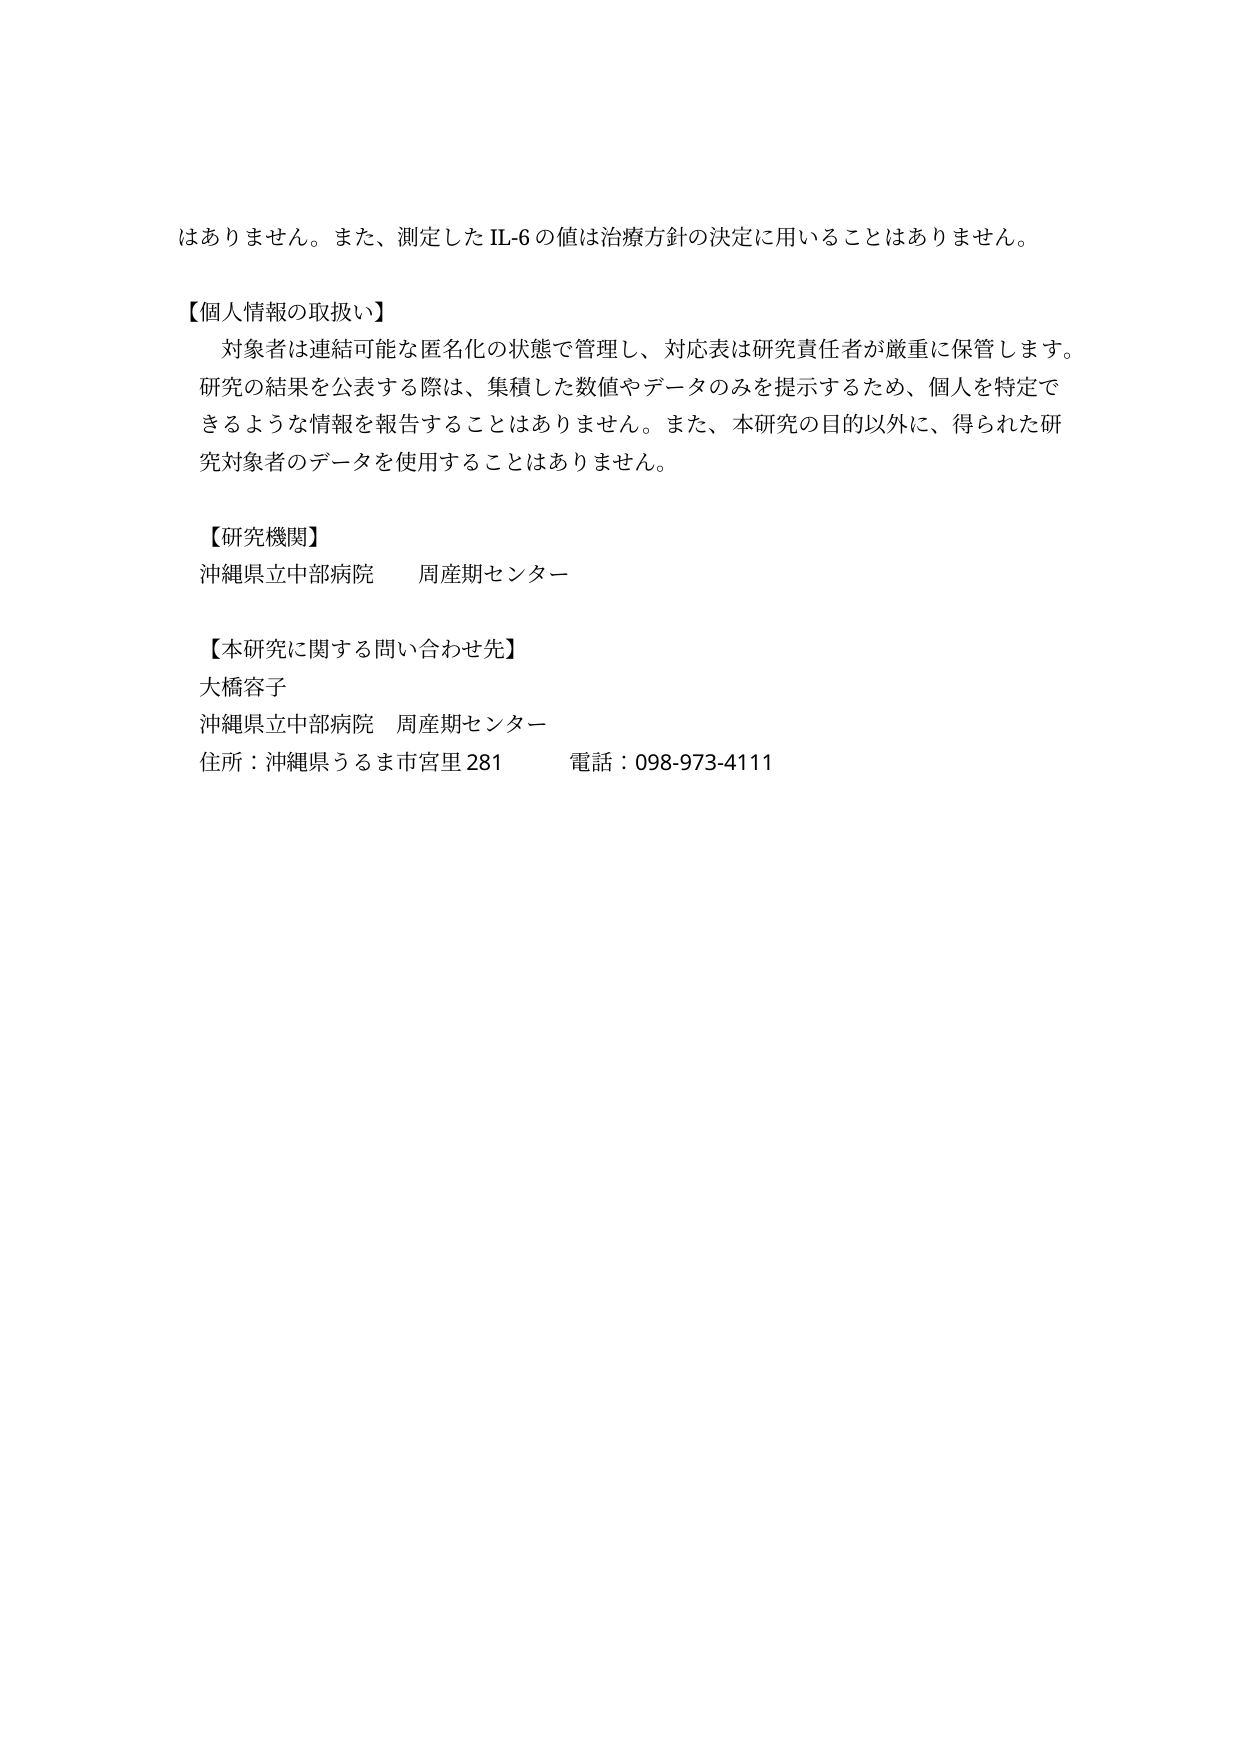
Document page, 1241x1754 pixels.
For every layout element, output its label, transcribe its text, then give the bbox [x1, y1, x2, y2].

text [178, 217, 1063, 254]
text 大橋容子 [177, 667, 1063, 704]
text 【個人情報の取扱い】 [177, 292, 1063, 329]
text 【研究機関】 [177, 517, 1063, 554]
text 【本研究に関する問い合わせ先】 [177, 629, 1063, 667]
text 住所：沖縄県うるま市宮里281 電話：098-973-4111 [177, 742, 1063, 779]
text 対象者は連結可能な匿名化の状態で管理し、対応表は研究責任者が厳重に保管します。研究の結果を公表する際は、集積した数値やデータのみを提示するため、個人を特定できるような情報を報告することはありません。また、本研究の目的以外に、得られた研究対象者のデータを使用することはありません。 [199, 329, 1063, 479]
text 沖縄県立中部病院 周産期センター [177, 704, 1063, 742]
text 沖縄県立中部病院 周産期センター [177, 554, 1063, 592]
